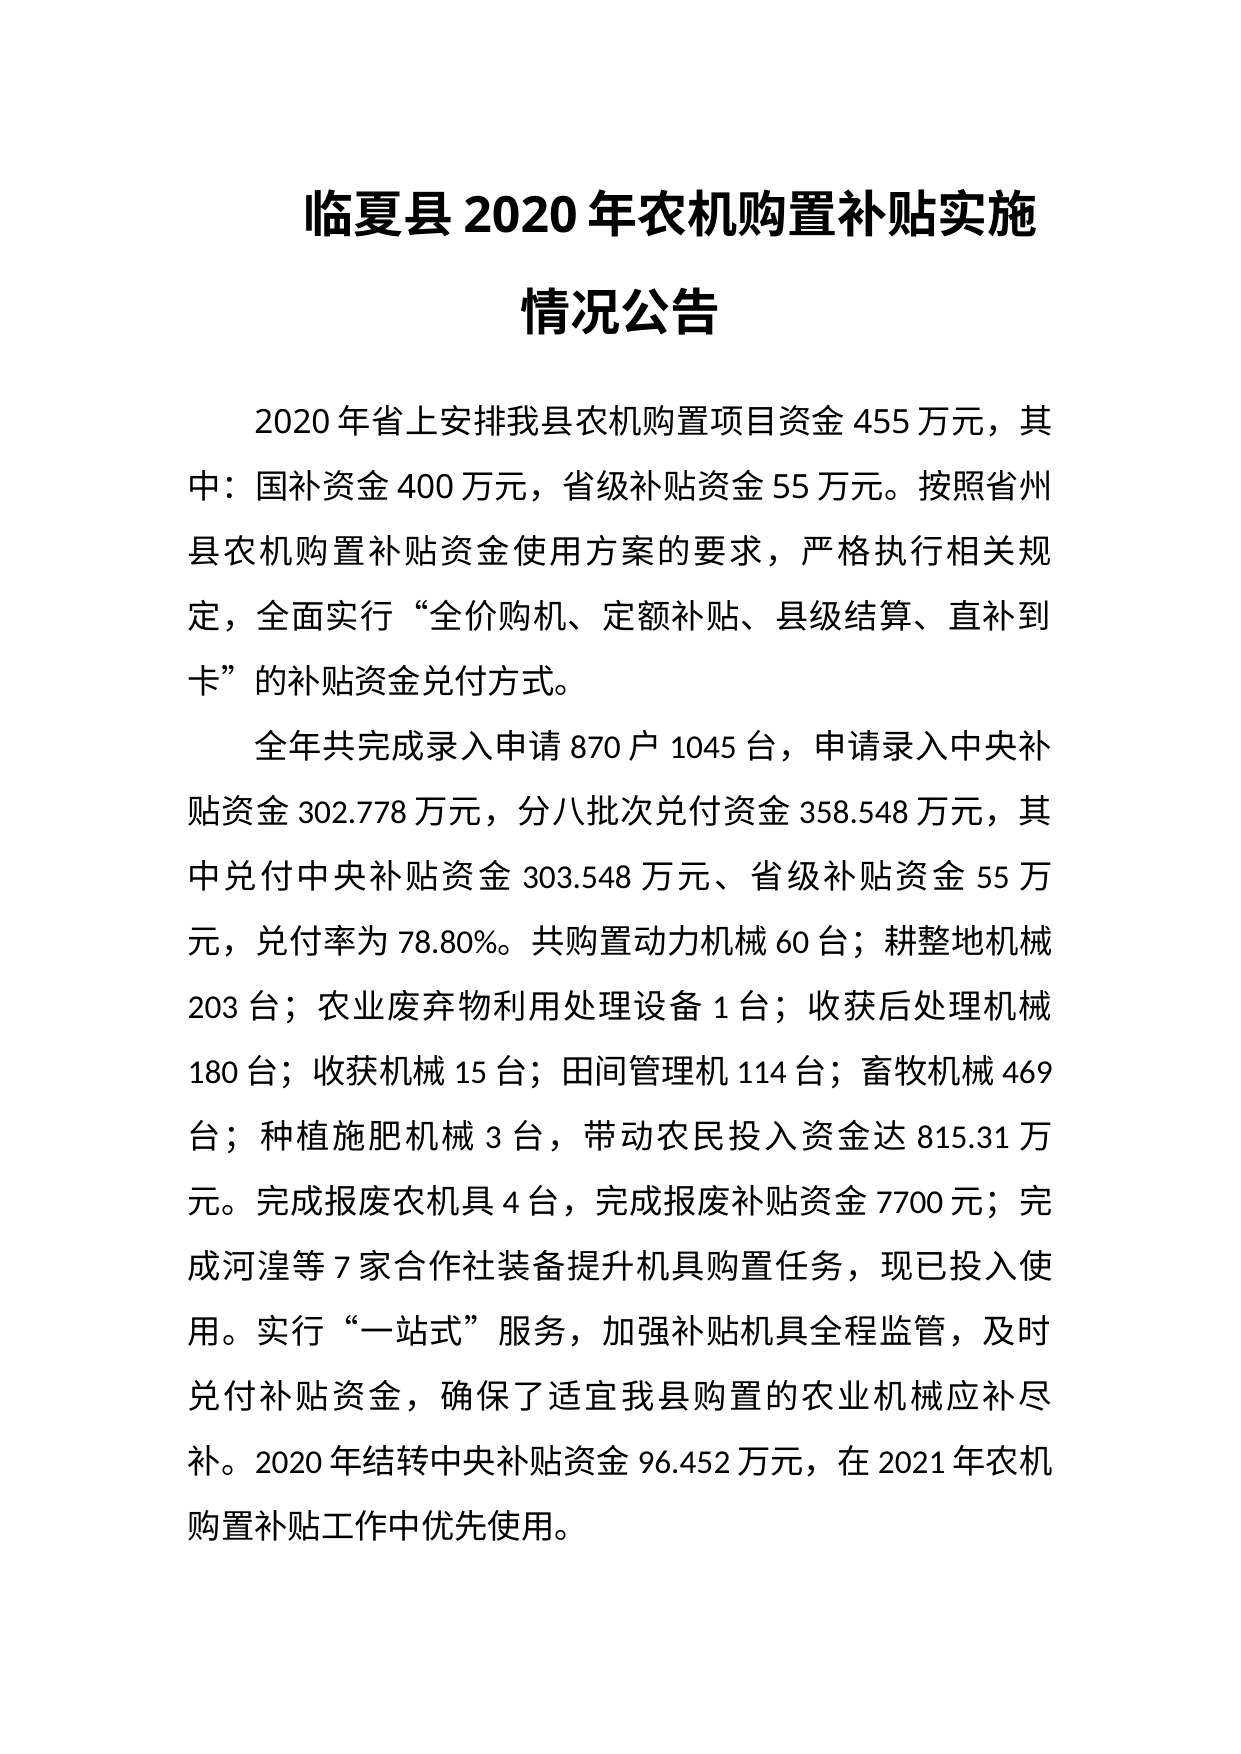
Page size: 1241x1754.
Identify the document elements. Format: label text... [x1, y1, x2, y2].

text 全年共完成录入申请870户1045台，申请录入中央补贴资金302.778万元，分八批次兑付资金358.548万元，其中兑付中央补贴资金303.548万元、省级补贴资金55万元，兑付率为78.80%。共购置动力机械60台；耕整地机械203台；农业废弃物利用处理设备1台；收获后处理机械180台；收获机械15台；田间管理机114台；畜牧机械469台；种植施肥机械3台，带动农民投入资金达815.31万元。完成报废农机具4台，完成报废补贴资金7700元；完成河湟等7家合作社装备提升机具购置任务，现已投入使用。实行“一站式”服务，加强补贴机具全程监管，及时兑付补贴资金，确保了适宜我县购置的农业机械应补尽补。2020年结转中央补贴资金96.452万元，在2021年农机购置补贴工作中优先使用。 [187, 711, 1053, 1556]
text 2020年省上安排我县农机购置项目资金455万元，其中：国补资金400万元，省级补贴资金55万元。按照省州县农机购置补贴资金使用方案的要求，严格执行相关规定，全面实行“全价购机、定额补贴、县级结算、直补到卡”的补贴资金兑付方式。 [187, 386, 1053, 711]
text 临夏县2020年农机购置补贴实施情况公告 [187, 162, 1053, 357]
